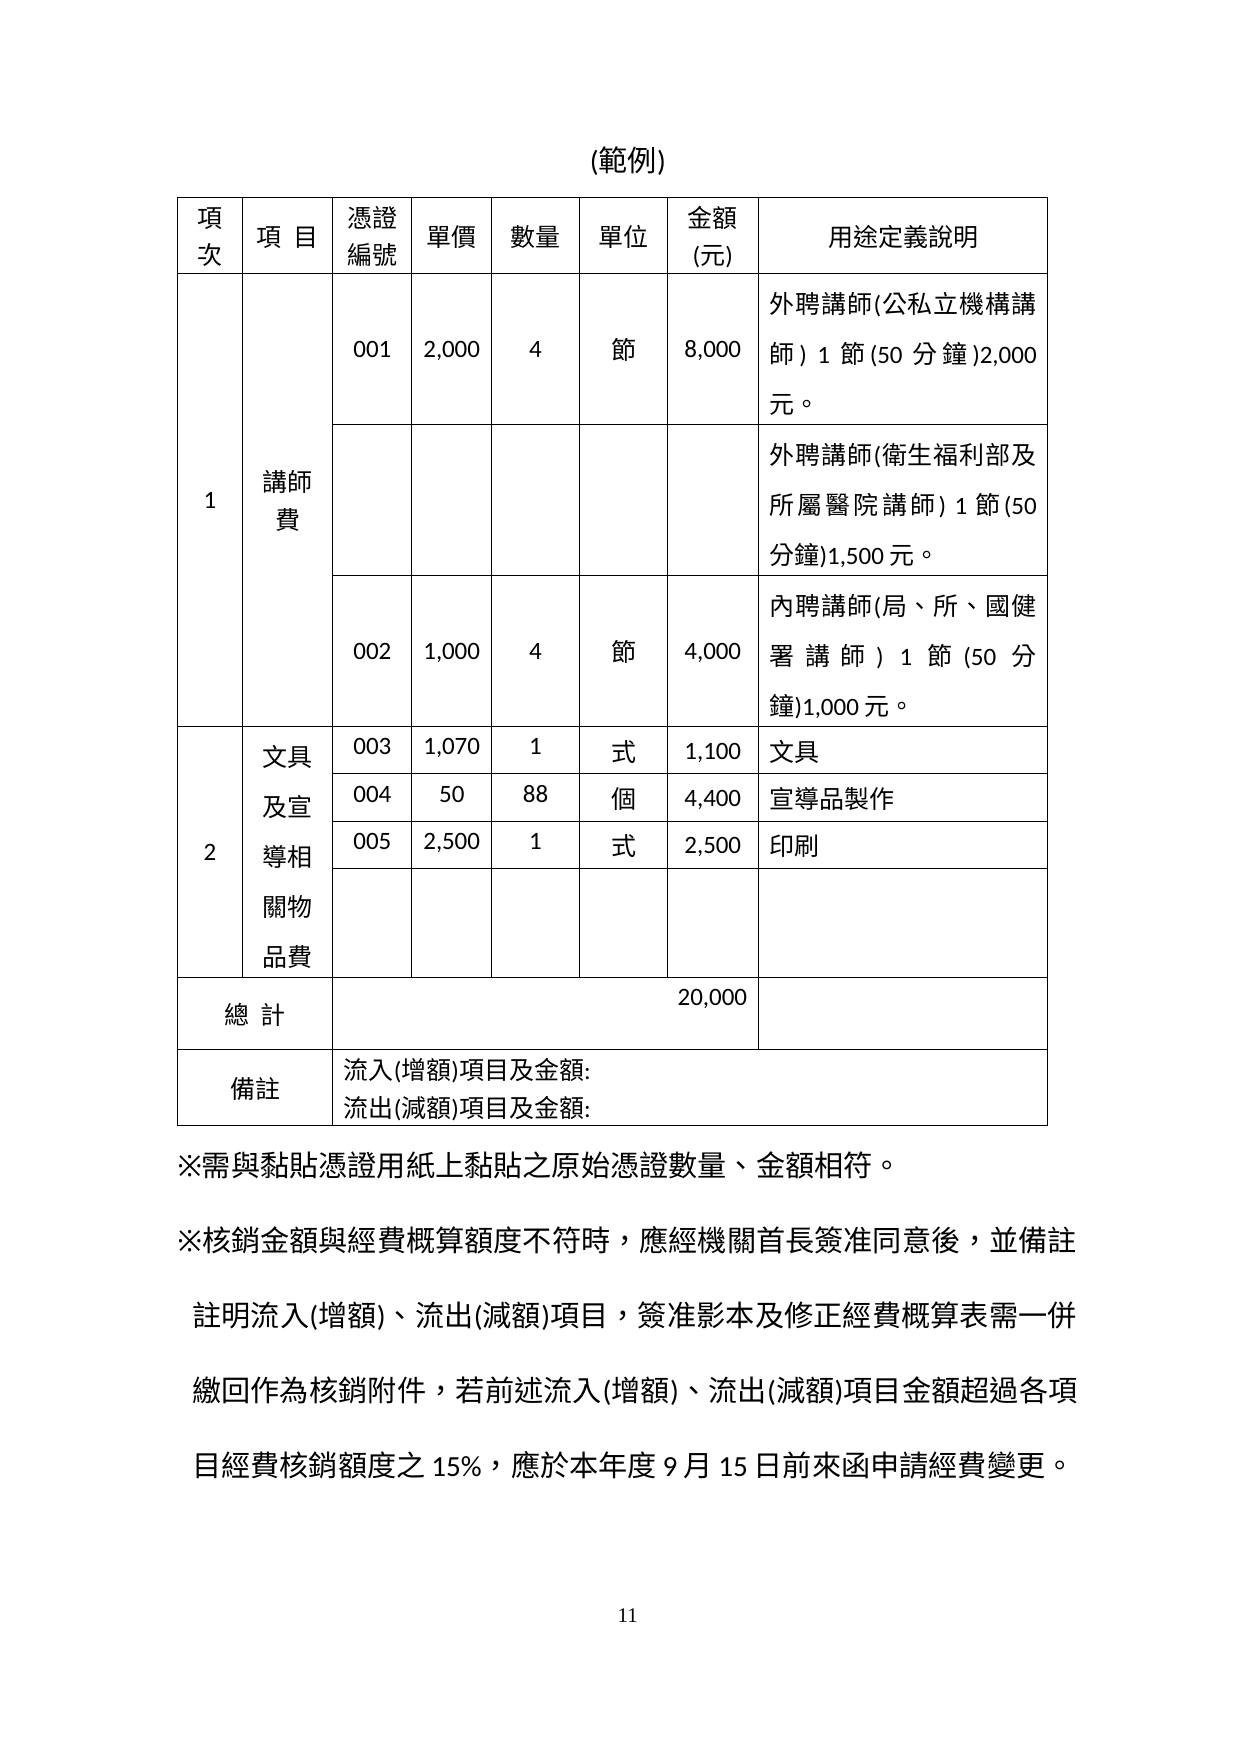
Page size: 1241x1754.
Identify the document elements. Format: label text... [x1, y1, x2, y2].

table_cell 001 [333, 274, 411, 424]
table_cell 50 [412, 774, 491, 821]
table_cell 002 [333, 576, 411, 726]
table_cell 講師費 [243, 274, 332, 726]
table_cell 2 [178, 727, 242, 977]
table_cell [412, 425, 491, 575]
table_cell 1,070 [412, 727, 491, 773]
table_cell 印刷 [759, 822, 1047, 868]
table_cell 總 計 [178, 978, 332, 1049]
table_cell 宣導品製作 [759, 774, 1047, 821]
table_cell 003 [333, 727, 411, 773]
table_cell [333, 425, 411, 575]
table_cell 20,000 [333, 978, 758, 1049]
table_header 憑證編號 [333, 198, 411, 273]
table_cell 備註 [178, 1050, 332, 1125]
table_cell 4 [492, 576, 579, 726]
table_header 單價 [412, 198, 491, 273]
table_header 用途定義說明 [759, 198, 1047, 273]
table_cell 005 [333, 822, 411, 868]
table_cell 流入(增額)項目及金額: 流出(減額)項目及金額: [333, 1050, 1047, 1125]
table_cell 8,000 [668, 274, 758, 424]
table_cell 文具 [759, 727, 1047, 773]
table_cell 內聘講師(局、所、國健署講師) 1節(50分鐘)1,000元。 [759, 576, 1047, 726]
table_cell 節 [580, 274, 667, 424]
table_cell 節 [580, 576, 667, 726]
table_cell 4,000 [668, 576, 758, 726]
table_cell 1,100 [668, 727, 758, 773]
table_cell 004 [333, 774, 411, 821]
table_cell [759, 978, 1047, 1049]
table_header 項次 [178, 198, 242, 273]
text ※需與黏貼憑證用紙上黏貼之原始憑證數量、金額相符。 [177, 1126, 1078, 1201]
table_cell 外聘講師(公私立機構講師) 1節(50分鐘)2,000元。 [759, 274, 1047, 424]
table_cell 2,500 [668, 822, 758, 868]
table_cell 4,400 [668, 774, 758, 821]
table_cell [580, 869, 667, 977]
table_cell 式 [580, 822, 667, 868]
table_cell 1 [178, 274, 242, 726]
table_cell 1 [492, 822, 579, 868]
table_cell 2,500 [412, 822, 491, 868]
table_cell 個 [580, 774, 667, 821]
table_cell 1 [492, 727, 579, 773]
table_header 項 目 [243, 198, 332, 273]
table_cell [668, 869, 758, 977]
table_cell 文具及宣導相關物品費 [243, 727, 332, 977]
table_cell [333, 869, 411, 977]
table_cell 式 [580, 727, 667, 773]
text (範例) [177, 122, 1078, 197]
table_cell [492, 425, 579, 575]
table_cell 2,000 [412, 274, 491, 424]
table_header 數量 [492, 198, 579, 273]
table_cell [492, 869, 579, 977]
table_cell 1,000 [412, 576, 491, 726]
text ※核銷金額與經費概算額度不符時，應經機關首長簽准同意後，並備註註明流入(增額)、流出(減額)項目，簽准影本及修正經費概算表需一併繳回作為核銷附件，若前述流入(增額)、流出(減額)項目金額超過各項目經費核銷額度之15%，應於本年度9月15日前來函申請經費變更。 [177, 1201, 1078, 1501]
table_cell [668, 425, 758, 575]
table_cell 88 [492, 774, 579, 821]
table_header 單位 [580, 198, 667, 273]
table_header 金額(元) [668, 198, 758, 273]
table_cell [412, 869, 491, 977]
table_cell [580, 425, 667, 575]
table_cell [759, 869, 1047, 977]
table_cell 4 [492, 274, 579, 424]
table_cell 外聘講師(衛生福利部及所屬醫院講師) 1節(50分鐘)1,500元。 [759, 425, 1047, 575]
